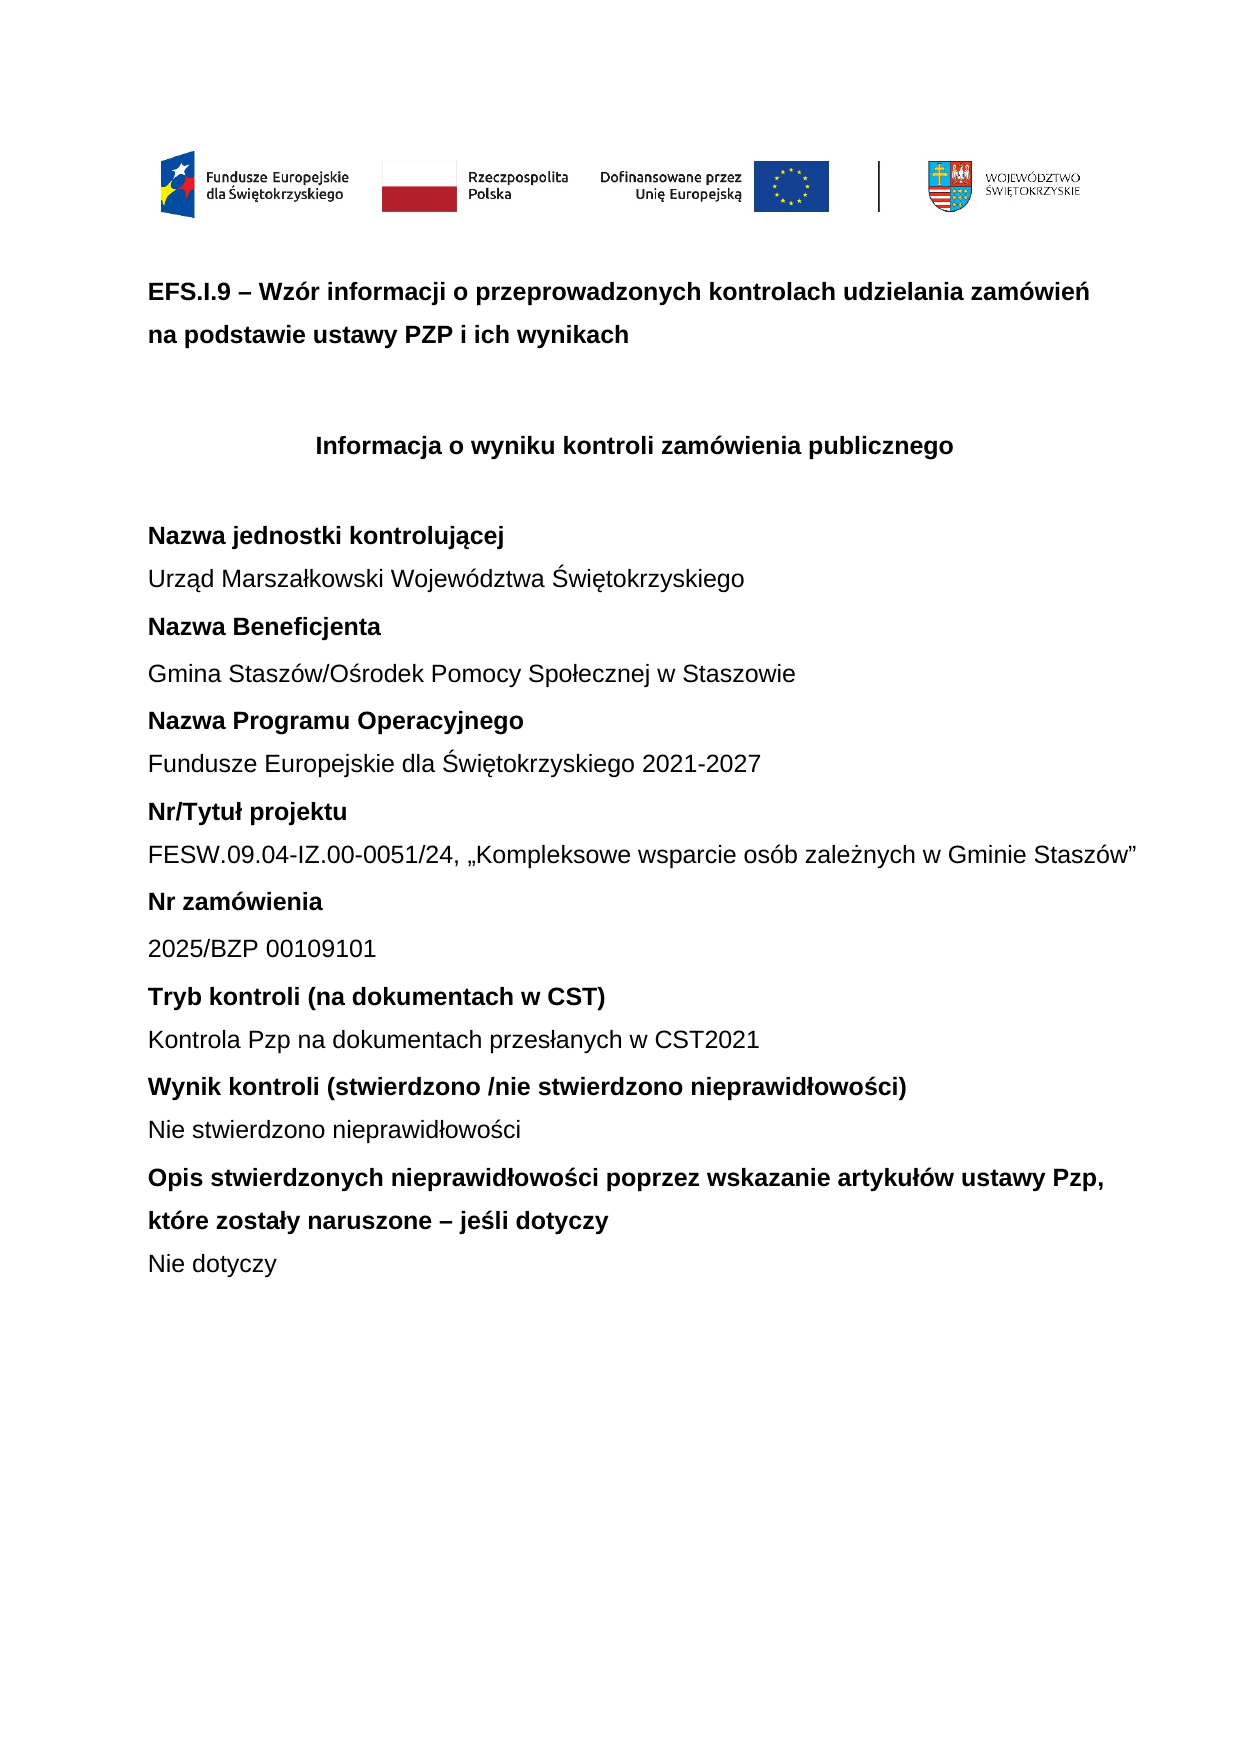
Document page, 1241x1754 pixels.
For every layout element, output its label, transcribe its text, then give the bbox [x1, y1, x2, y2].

subtitle Nazwa Beneficjenta [148, 612, 1122, 641]
subtitle Opis stwierdzonych nieprawidłowości poprzez wskazanie artykułów ustawy Pzp, które zostały naruszone – jeśli dotyczy [148, 1163, 1122, 1234]
subtitle Gmina Staszów/Ośrodek Pomocy Społecznej w Staszowie [148, 659, 1122, 688]
text Nie dotyczy [148, 1249, 1122, 1278]
subtitle Nr/Tytuł projektu [148, 797, 1122, 826]
text Kontrola Pzp na dokumentach przesłanych w CST2021 [148, 1025, 1122, 1054]
text FESW.09.04-IZ.00-0051/24, „Kompleksowe wsparcie osób zależnych w Gminie Staszów” [148, 840, 1152, 869]
subtitle Tryb kontroli (na dokumentach w CST) [148, 982, 1122, 1011]
subtitle Nazwa Programu Operacyjnego [148, 706, 1122, 735]
subtitle Wynik kontroli (stwierdzono /nie stwierdzono nieprawidłowości) [148, 1072, 1122, 1101]
subtitle EFS.I.9 – Wzór informacji o przeprowadzonych kontrolach udzielania zamówień na podstawie ustawy PZP i ich wynikach [148, 277, 1122, 348]
text Fundusze Europejskie dla Świętokrzyskiego 2021-2027 [148, 749, 1122, 778]
subtitle Nr zamówienia [148, 887, 1122, 916]
text Urząd Marszałkowski Województwa Świętokrzyskiego [148, 564, 1122, 593]
picture [147, 147, 1093, 221]
subtitle Nazwa jednostki kontrolującej [148, 521, 1122, 550]
subtitle Informacja o wyniku kontroli zamówienia publicznego [148, 431, 1122, 460]
text Nie stwierdzono nieprawidłowości [148, 1115, 1122, 1144]
subtitle 2025/BZP 00109101 [148, 934, 1122, 963]
